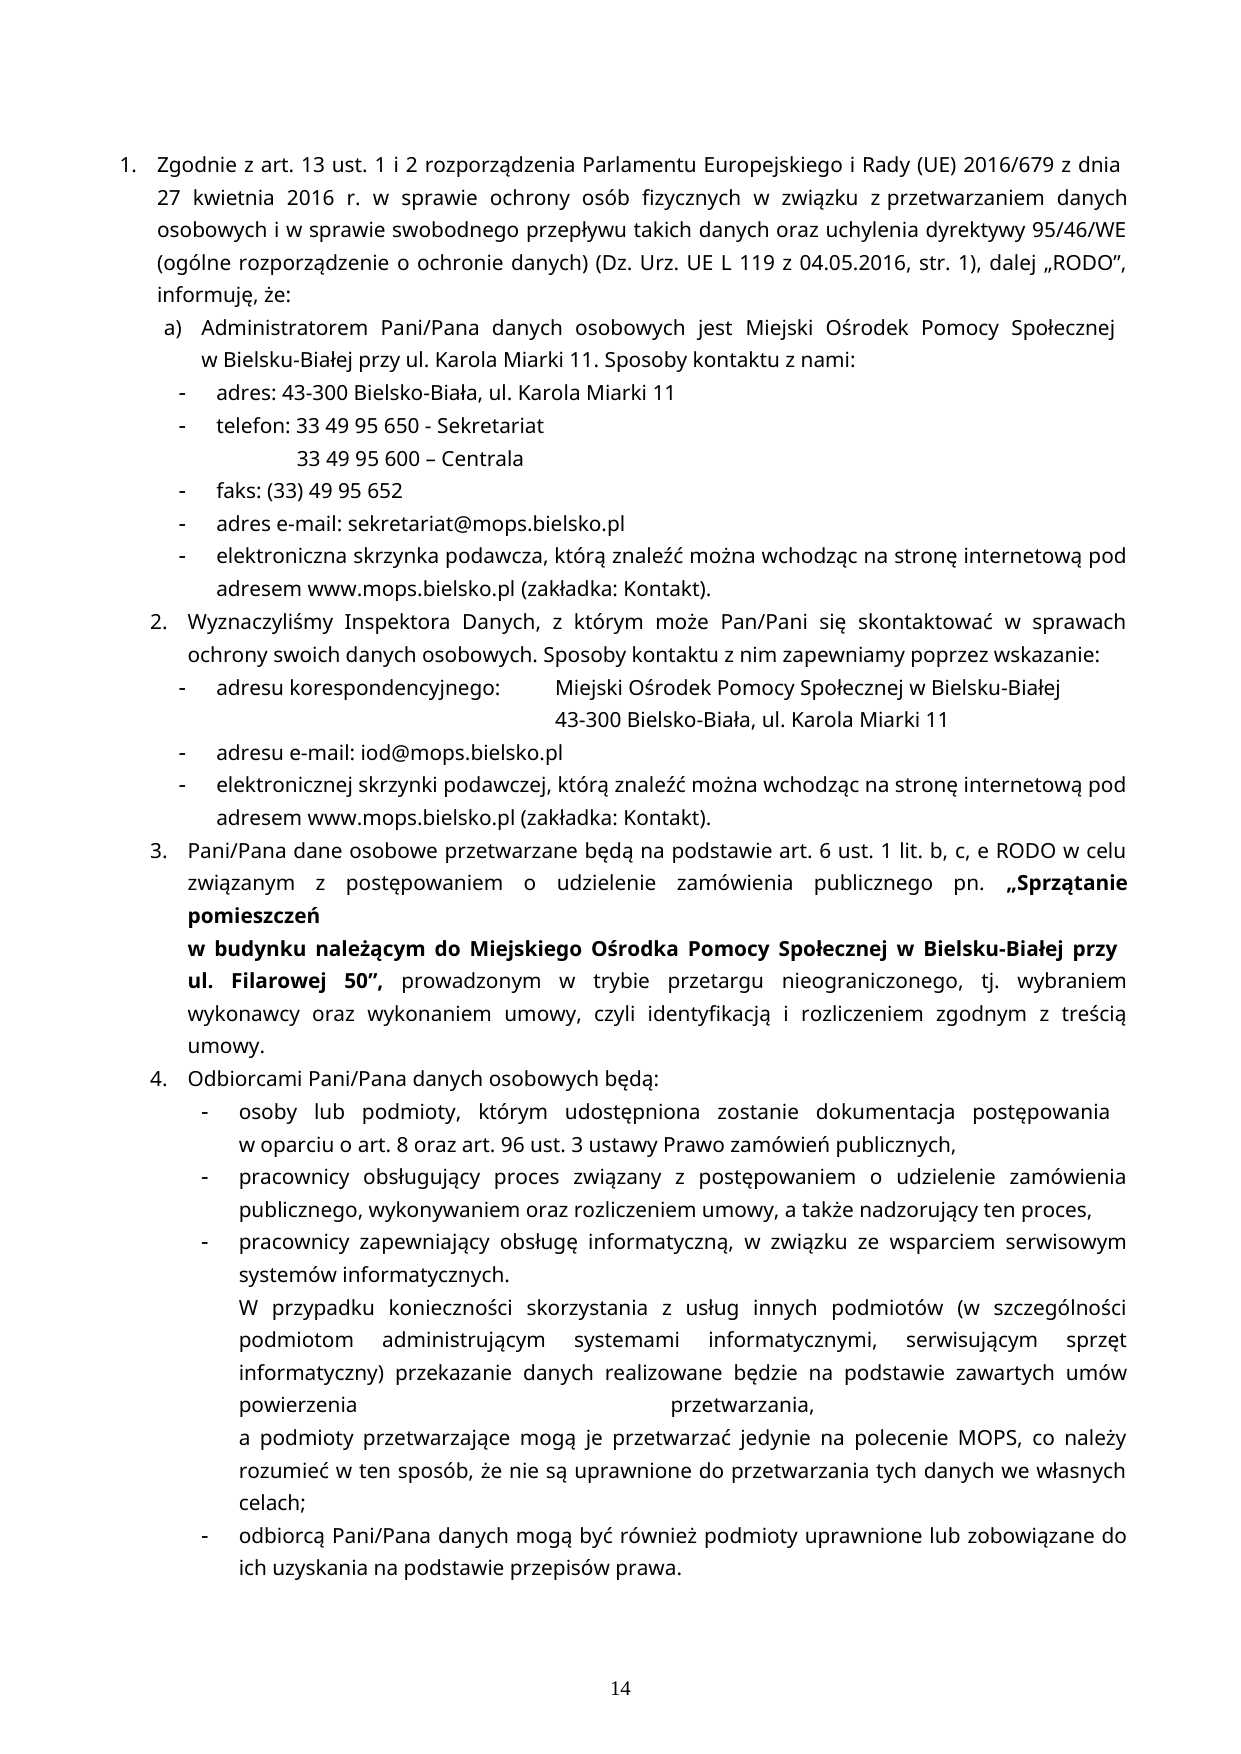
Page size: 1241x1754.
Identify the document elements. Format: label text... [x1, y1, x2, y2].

list adresu e-mail: iod@mops.bielsko.pl [178, 738, 1128, 766]
list osoby lub podmioty, którym udostępniona zostanie dokumentacja postępowania w oparciu o art. 8 oraz art. 96 ust. 3 ustawy Prawo zamówień publicznych, [201, 1097, 1128, 1158]
list elektronicznej skrzynki podawczej, którą znaleźć można wchodząc na stronę internetową pod adresem www.mops.bielsko.pl (zakładka: Kontakt). [178, 770, 1128, 831]
list pracownicy zapewniający obsługę informatyczną, w związku ze wsparciem serwisowym systemów informatycznych. [201, 1227, 1128, 1288]
list adres e-mail: sekretariat@mops.bielsko.pl [178, 509, 1128, 537]
list pracownicy obsługujący proces związany z postępowaniem o udzielenie zamówienia publicznego, wykonywaniem oraz rozliczeniem umowy, a także nadzorujący ten proces, [201, 1162, 1128, 1223]
list Zgodnie z art. 13 ust. 1 i 2 rozporządzenia Parlamentu Europejskiego i Rady (UE) 2016/679 z dnia 27 kwietnia 2016 r. w sprawie ochrony osób fizycznych w związku z przetwarzaniem danych osobowych i w sprawie swobodnego przepływu takich danych oraz uchylenia dyrektywy 95/46/WE (ogólne rozporządzenie o ochronie danych) (Dz. Urz. UE L 119 z 04.05.2016, str. 1), dalej „RODO”, informuję, że: [119, 150, 1128, 309]
list Administratorem Pani/Pana danych osobowych jest Miejski Ośrodek Pomocy Społecznej w Bielsku-Białej przy ul. Karola Miarki 11. Sposoby kontaktu z nami: [164, 313, 1128, 374]
text 43-300 Bielsko-Biała, ul. Karola Miarki 11 [555, 705, 1128, 734]
list adresu korespondencyjnego: Miejski Ośrodek Pomocy Społecznej w Bielsku-Białej [178, 673, 1128, 701]
list elektroniczna skrzynka podawcza, którą znaleźć można wchodząc na stronę internetową pod adresem www.mops.bielsko.pl (zakładka: Kontakt). [178, 542, 1128, 603]
list Pani/Pana dane osobowe przetwarzane będą na podstawie art. 6 ust. 1 lit. b, c, e RODO w celu związanym z postępowaniem o udzielenie zamówienia publicznego pn. „Sprzątanie pomieszczeń w budynku należącym do Miejskiego Ośrodka Pomocy Społecznej w Bielsku-Białej przy ul. Filarowej 50”, prowadzonym w trybie przetargu nieograniczonego, tj. wybraniem wykonawcy oraz wykonaniem umowy, czyli identyfikacją i rozliczeniem zgodnym z treścią umowy. [150, 836, 1128, 1060]
list Odbiorcami Pani/Pana danych osobowych będą: [150, 1064, 1128, 1093]
list odbiorcą Pani/Pana danych mogą być również podmioty uprawnione lub zobowiązane do ich uzyskania na podstawie przepisów prawa. [201, 1521, 1128, 1582]
list telefon: 33 49 95 650 - Sekretariat [178, 411, 1128, 439]
list Wyznaczyliśmy Inspektora Danych, z którym może Pan/Pani się skontaktować w sprawach ochrony swoich danych osobowych. Sposoby kontaktu z nim zapewniamy poprzez wskazanie: [150, 607, 1128, 668]
text W przypadku konieczności skorzystania z usług innych podmiotów (w szczególności podmiotom administrującym systemami informatycznymi, serwisującym sprzęt informatyczny) przekazanie danych realizowane będzie na podstawie zawartych umów powierzenia przetwarzania, a podmioty przetwarzające mogą je przetwarzać jedynie na polecenie MOPS, co należy rozumieć w ten sposób, że nie są uprawnione do przetwarzania tych danych we własnych celach; [238, 1293, 1128, 1517]
list faks: (33) 49 95 652 [178, 476, 1128, 505]
list adres: 43-300 Bielsko-Biała, ul. Karola Miarki 11 [178, 378, 1128, 407]
text 33 49 95 600 – Centrala [201, 444, 1128, 472]
